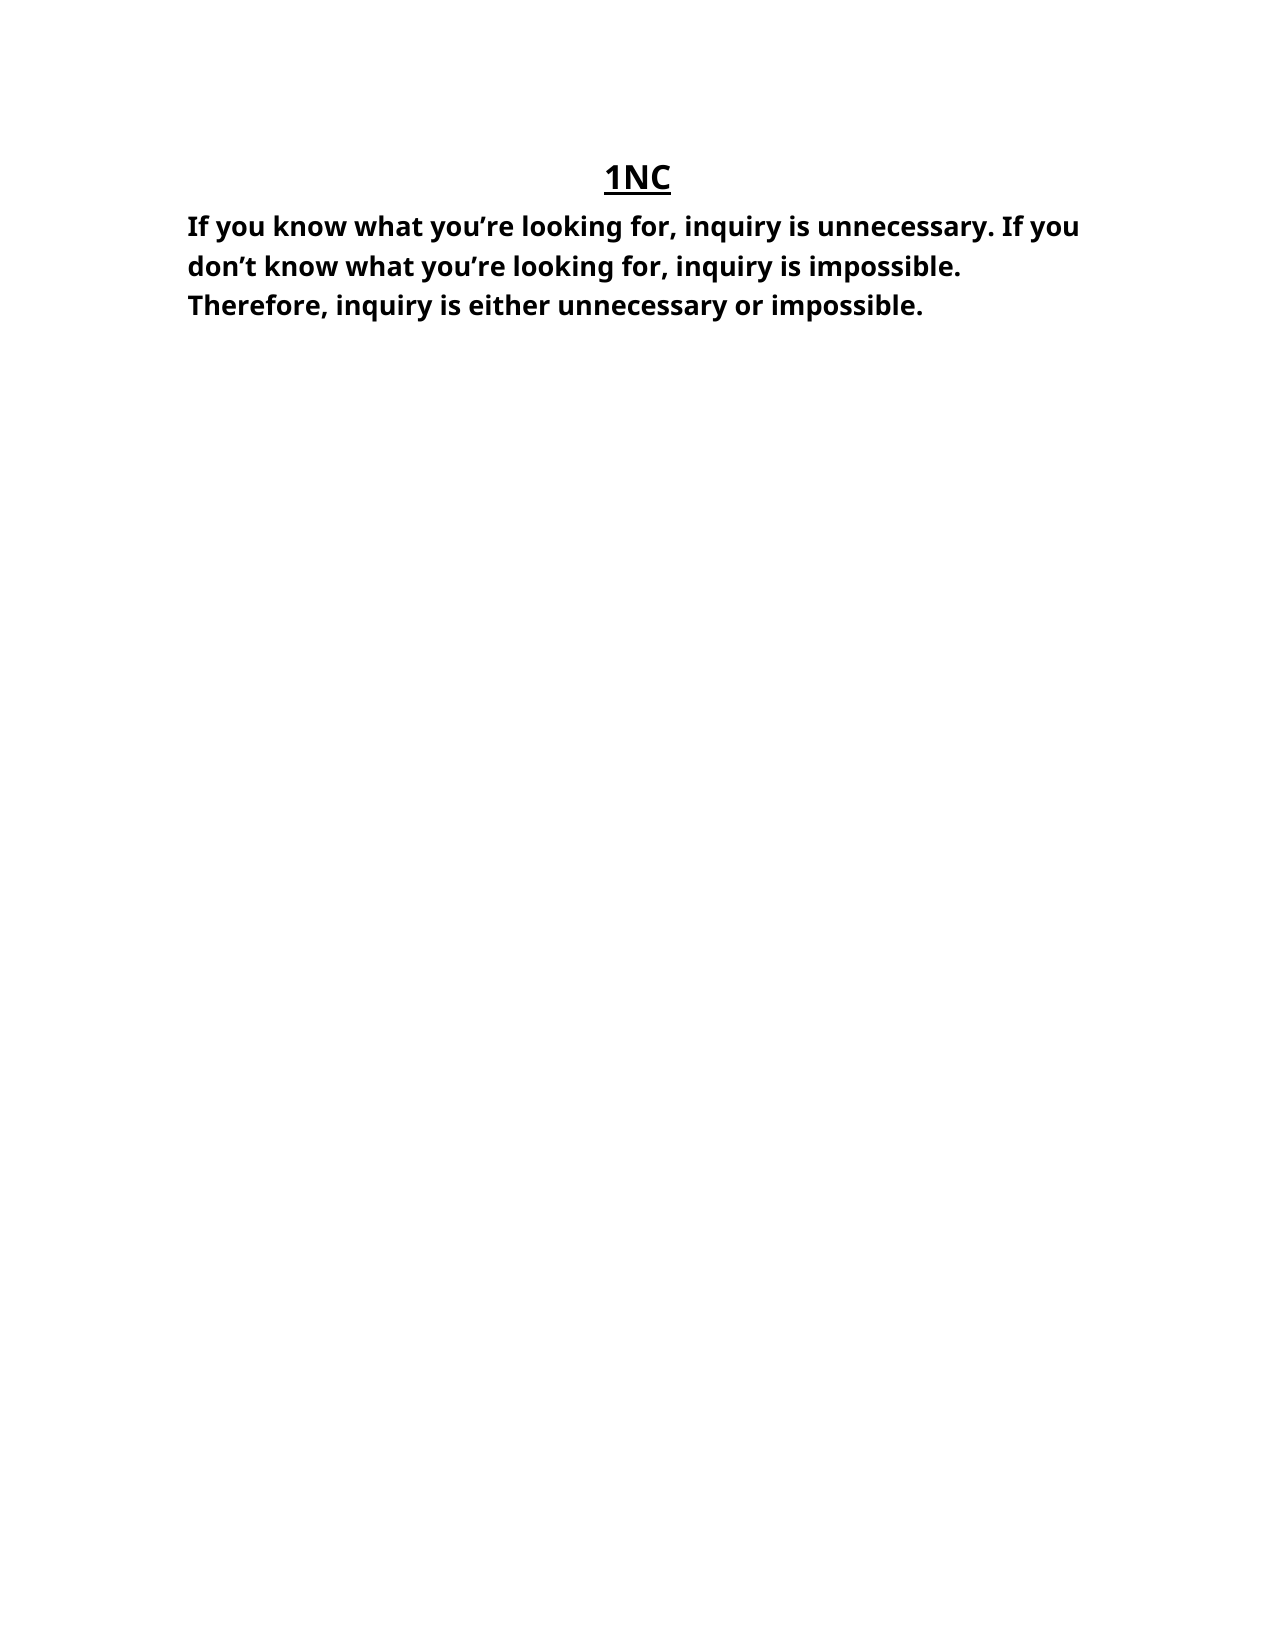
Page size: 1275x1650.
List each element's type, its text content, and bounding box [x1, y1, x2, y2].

subtitle 1NC [187, 154, 1087, 199]
subtitle If you know what you’re looking for, inquiry is unnecessary. If you don’t know what you’re looking for, inquiry is impossible. Therefore, inquiry is either unnecessary or impossible. [187, 207, 1087, 324]
